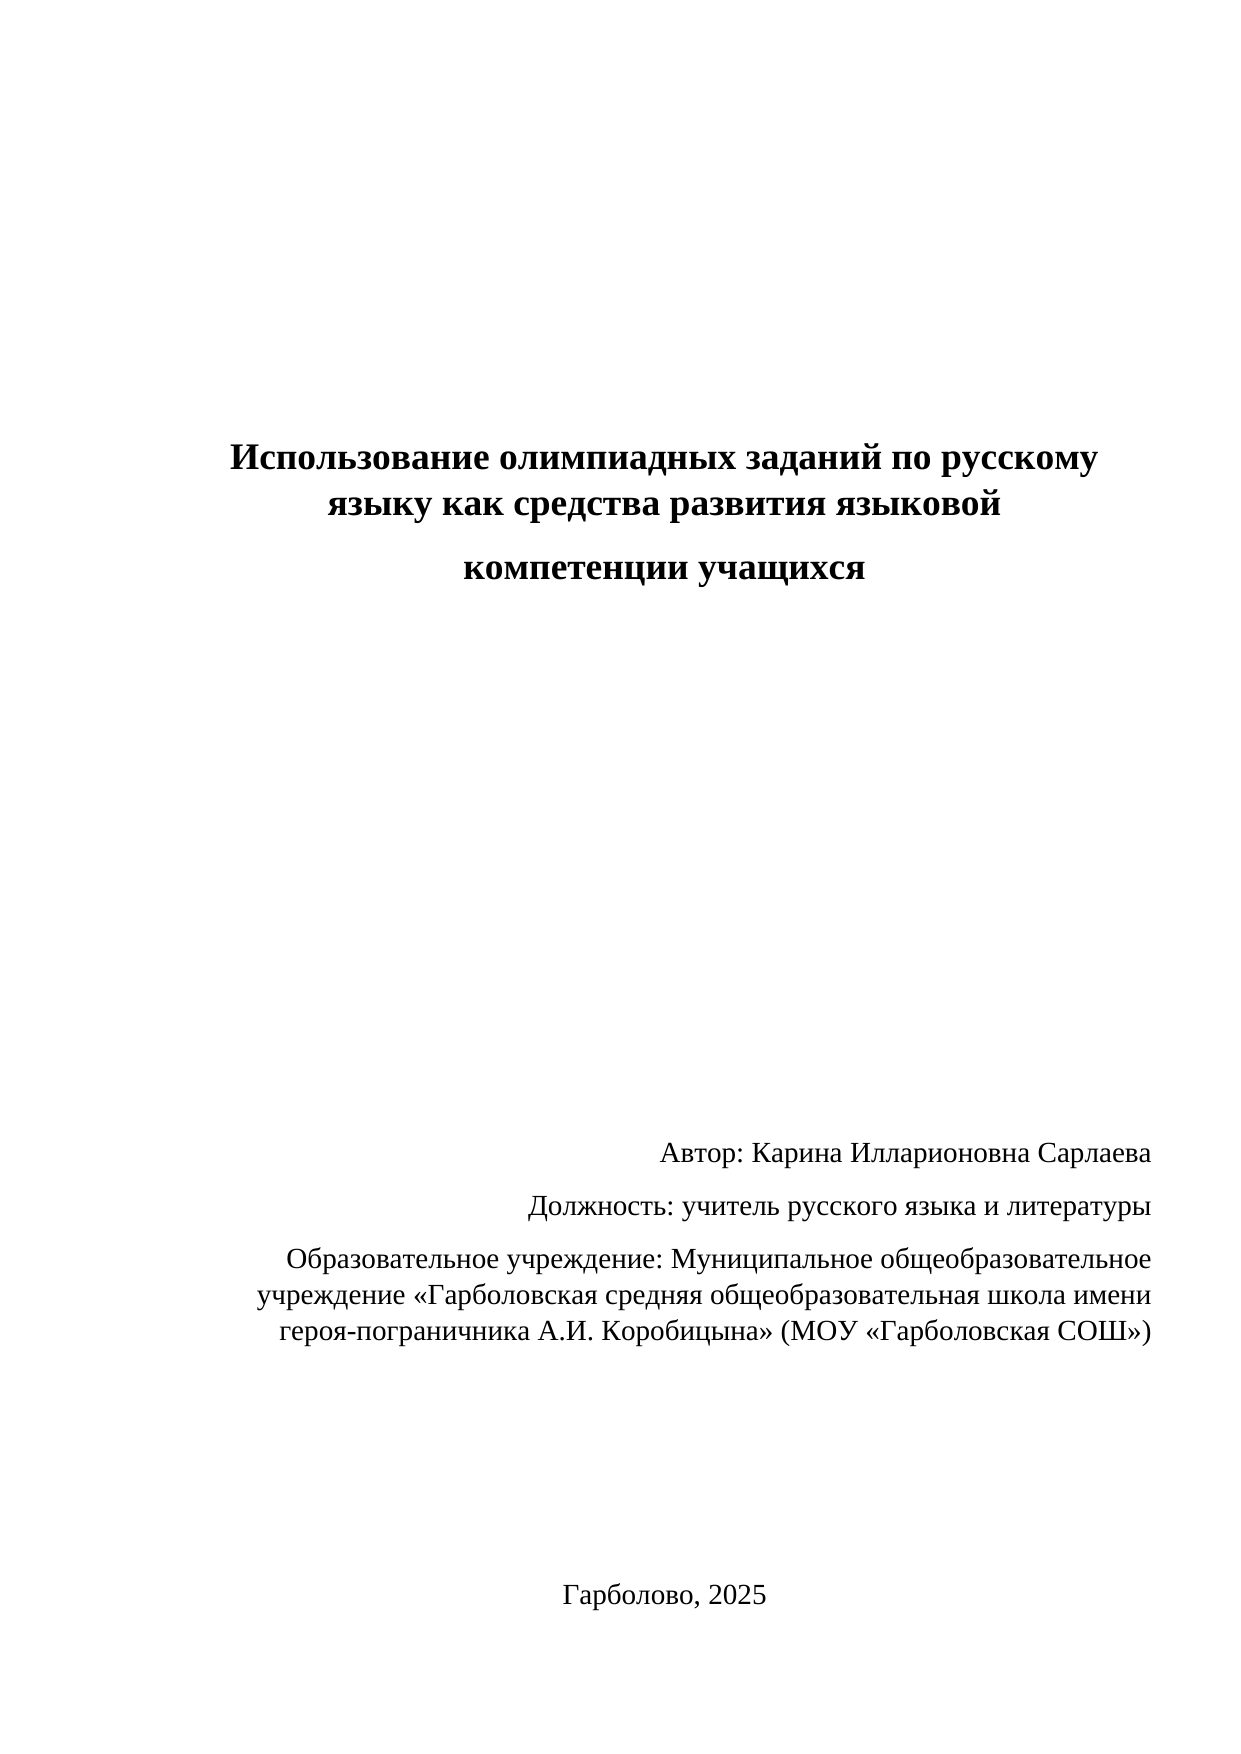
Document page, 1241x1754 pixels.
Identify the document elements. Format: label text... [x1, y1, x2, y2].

text Использование олимпиадных заданий по русскому языку как средства развития языковой [177, 434, 1152, 524]
text Должность: учитель русского языка и литературы [177, 1188, 1152, 1222]
text компетенции учащихся [177, 544, 1152, 587]
text Гарболово, 2025 [177, 1577, 1152, 1611]
text Автор: Карина Илларионовна Сарлаева [177, 1135, 1152, 1169]
text Образовательное учреждение: Муниципальное общеобразовательное учреждение «Гарболовская средняя общеобразовательная школа имени героя-пограничника А.И. Коробицына» (МОУ «Гарболовская СОШ») [177, 1241, 1152, 1347]
